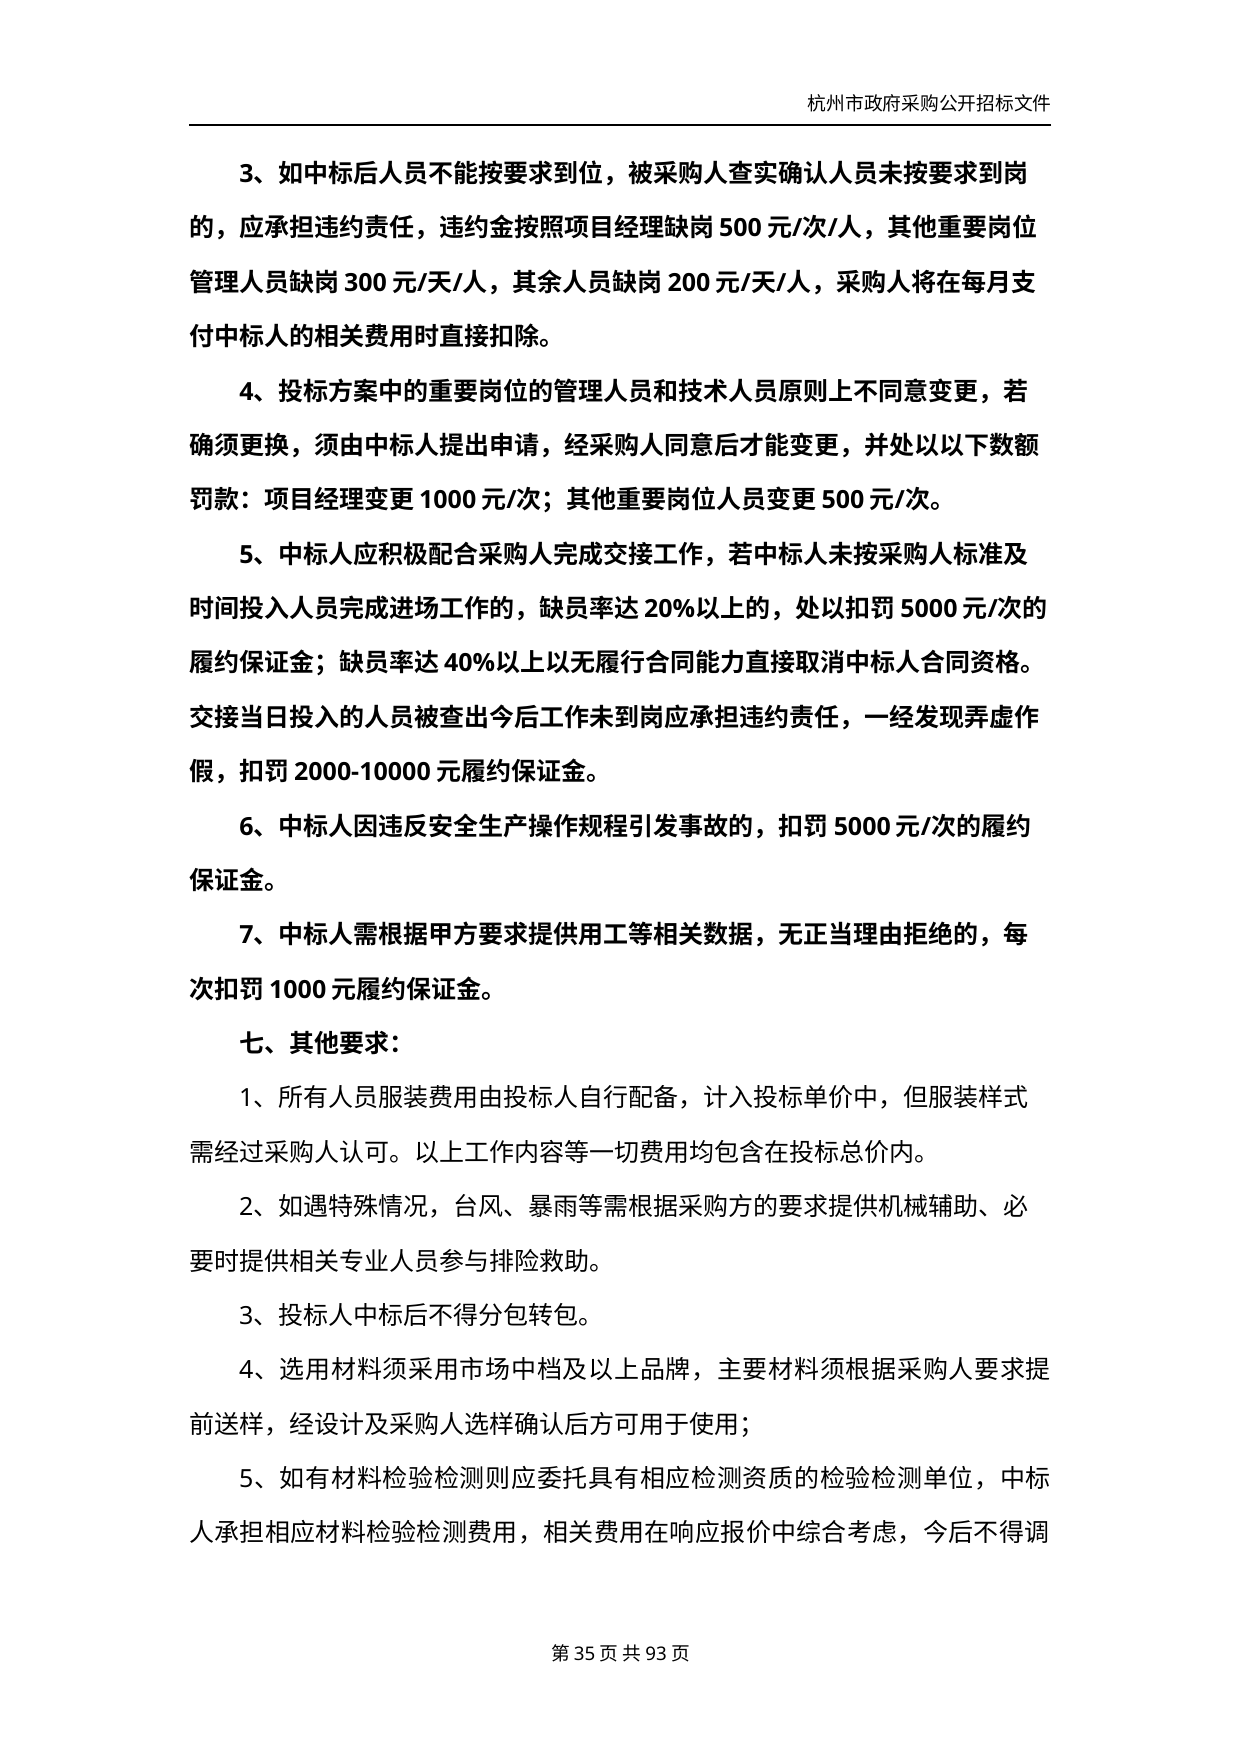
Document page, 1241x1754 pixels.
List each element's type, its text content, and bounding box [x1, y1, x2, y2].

text 1、所有人员服装费用由投标人自行配备，计入投标单价中，但服装样式需经过采购人认可。以上工作内容等一切费用均包含在投标总价内。 [189, 1078, 1051, 1168]
list 4、投标方案中的重要岗位的管理人员和技术人员原则上不同意变更，若确须更换，须由中标人提出申请，经采购人同意后才能变更，并处以以下数额罚款：项目经理变更1000元/次；其他重要岗位人员变更500元/次。 [189, 371, 1051, 516]
list 6、中标人因违反安全生产操作规程引发事故的，扣罚5000元/次的履约保证金。 [189, 806, 1051, 897]
list 5、中标人应积极配合采购人完成交接工作，若中标人未按采购人标准及时间投入人员完成进场工作的，缺员率达20%以上的，处以扣罚5000元/次的履约保证金；缺员率达40%以上以无履行合同能力直接取消中标人合同资格。交接当日投入的人员被查出今后工作未到岗应承担违约责任，一经发现弄虚作假，扣罚2000-10000元履约保证金。 [189, 534, 1051, 788]
text 3、投标人中标后不得分包转包。 [189, 1295, 1051, 1332]
list 其他要求： [189, 1023, 1051, 1060]
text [189, 1458, 1051, 1549]
list 3、如中标后人员不能按要求到位，被采购人查实确认人员未按要求到岗的，应承担违约责任，违约金按照项目经理缺岗500元/次/人，其他重要岗位管理人员缺岗300元/天/人，其余人员缺岗200元/天/人，采购人将在每月支付中标人的相关费用时直接扣除。 [189, 153, 1051, 353]
text 4、选用材料须采用市场中档及以上品牌，主要材料须根据采购人要求提前送样，经设计及采购人选样确认后方可用于使用； [189, 1350, 1051, 1440]
text 2、如遇特殊情况，台风、暴雨等需根据采购方的要求提供机械辅助、必要时提供相关专业人员参与排险救助。 [189, 1187, 1051, 1277]
list 7、中标人需根据甲方要求提供用工等相关数据，无正当理由拒绝的，每次扣罚1000元履约保证金。 [189, 915, 1051, 1005]
